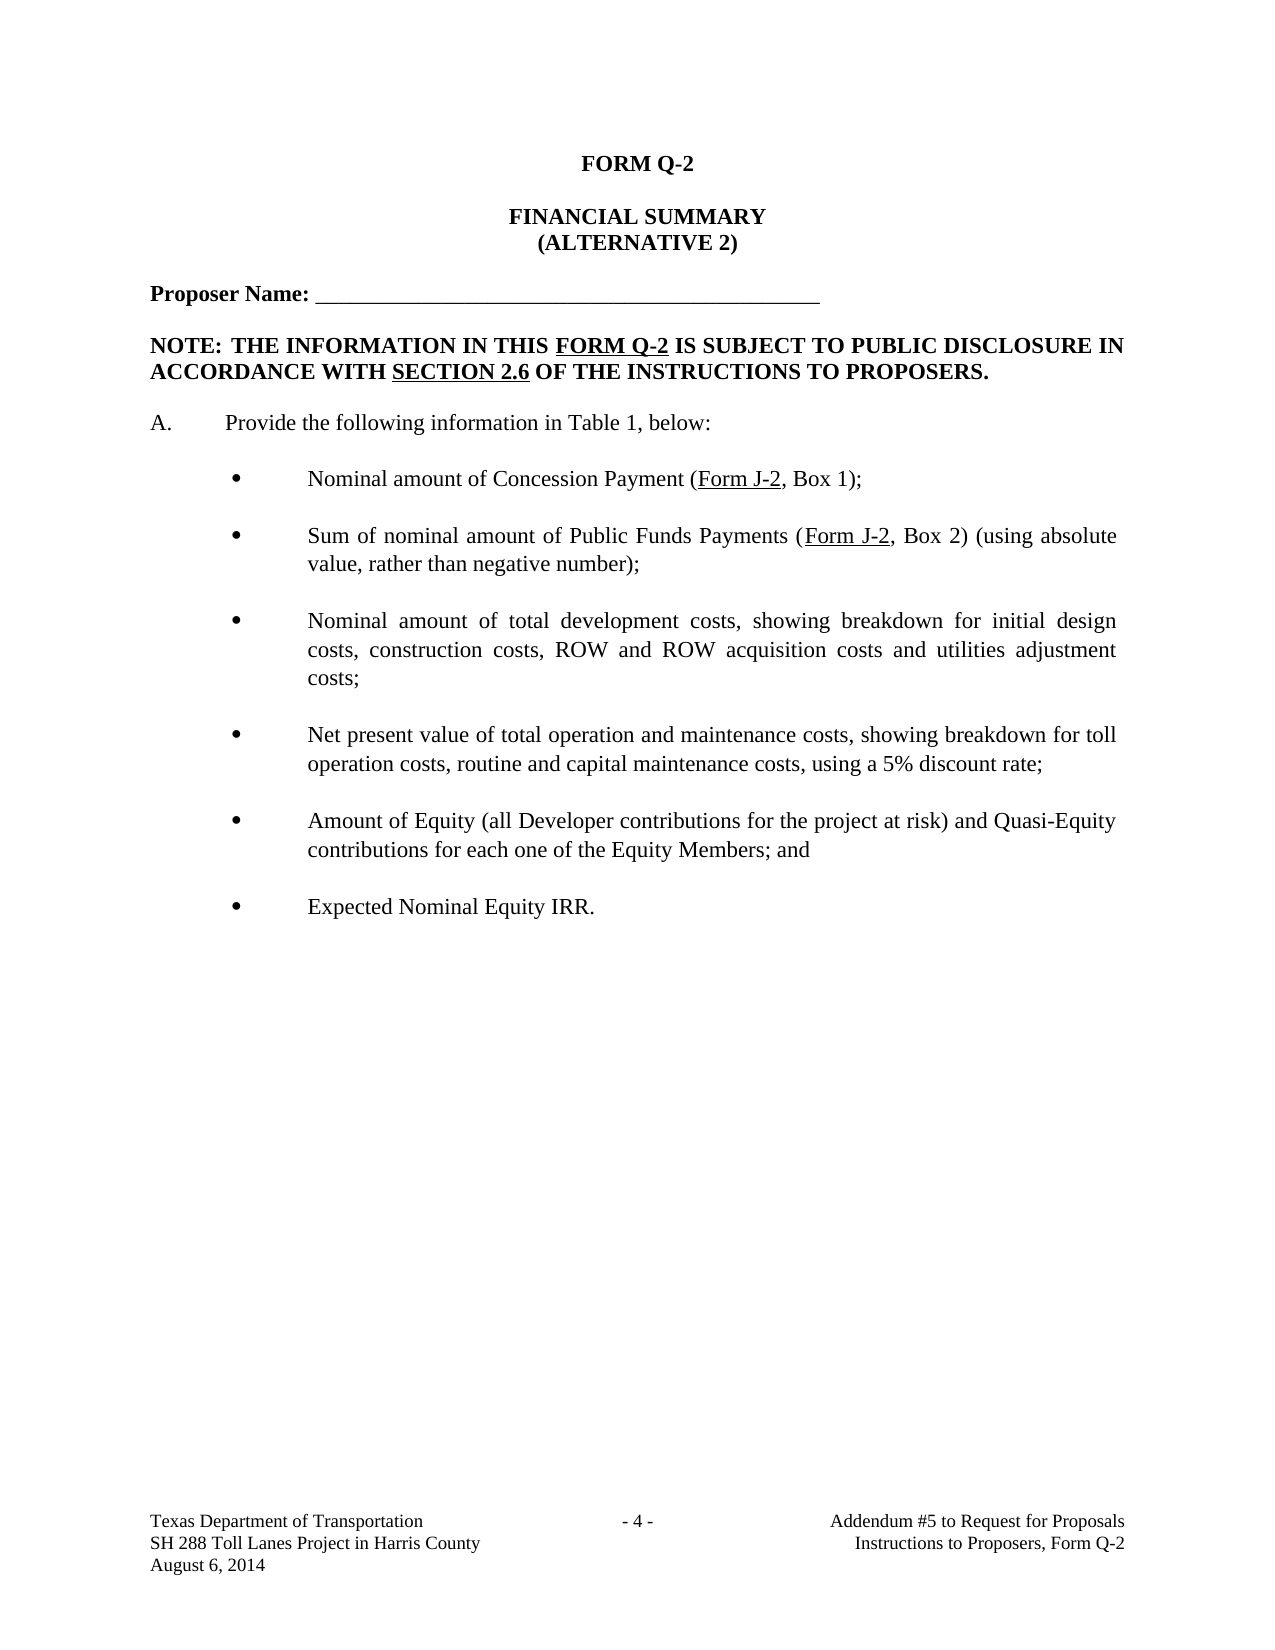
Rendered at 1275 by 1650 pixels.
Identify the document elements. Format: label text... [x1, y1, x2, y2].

list Sum of nominal amount of Public Funds Payments (Form J-2, Box 2) (using absolute value, rather than negative number); [232, 520, 1117, 577]
list Nominal amount of Concession Payment (Form J-2, Box 1); [232, 463, 1117, 492]
list Amount of Equity (all Developer contributions for the project at risk) and Quasi-Equity contributions for each one of the Equity Members; and [232, 806, 1117, 863]
list Net present value of total operation and maintenance costs, showing breakdown for toll operation costs, routine and capital maintenance costs, using a 5% discount rate; [232, 720, 1117, 777]
text NOTE: THE INFORMATION IN THIS FORM Q-2 IS SUBJECT TO PUBLIC DISCLOSURE IN ACCORDANCE WITH SECTION 2.6 OF THE INSTRUCTIONS TO PROPOSERS. [150, 332, 1125, 384]
title FORM Q-2 FINANCIAL SUMMARY (ALTERNATIVE 2) [150, 150, 1125, 255]
list Nominal amount of total development costs, showing breakdown for initial design costs, construction costs, ROW and ROW acquisition costs and utilities adjustment costs; [232, 606, 1117, 691]
text A. Provide the following information in Table 1, below: [150, 409, 1125, 436]
list Expected Nominal Equity IRR. [232, 891, 1117, 920]
text Proposer Name: ____________________________________________ [150, 280, 1125, 307]
